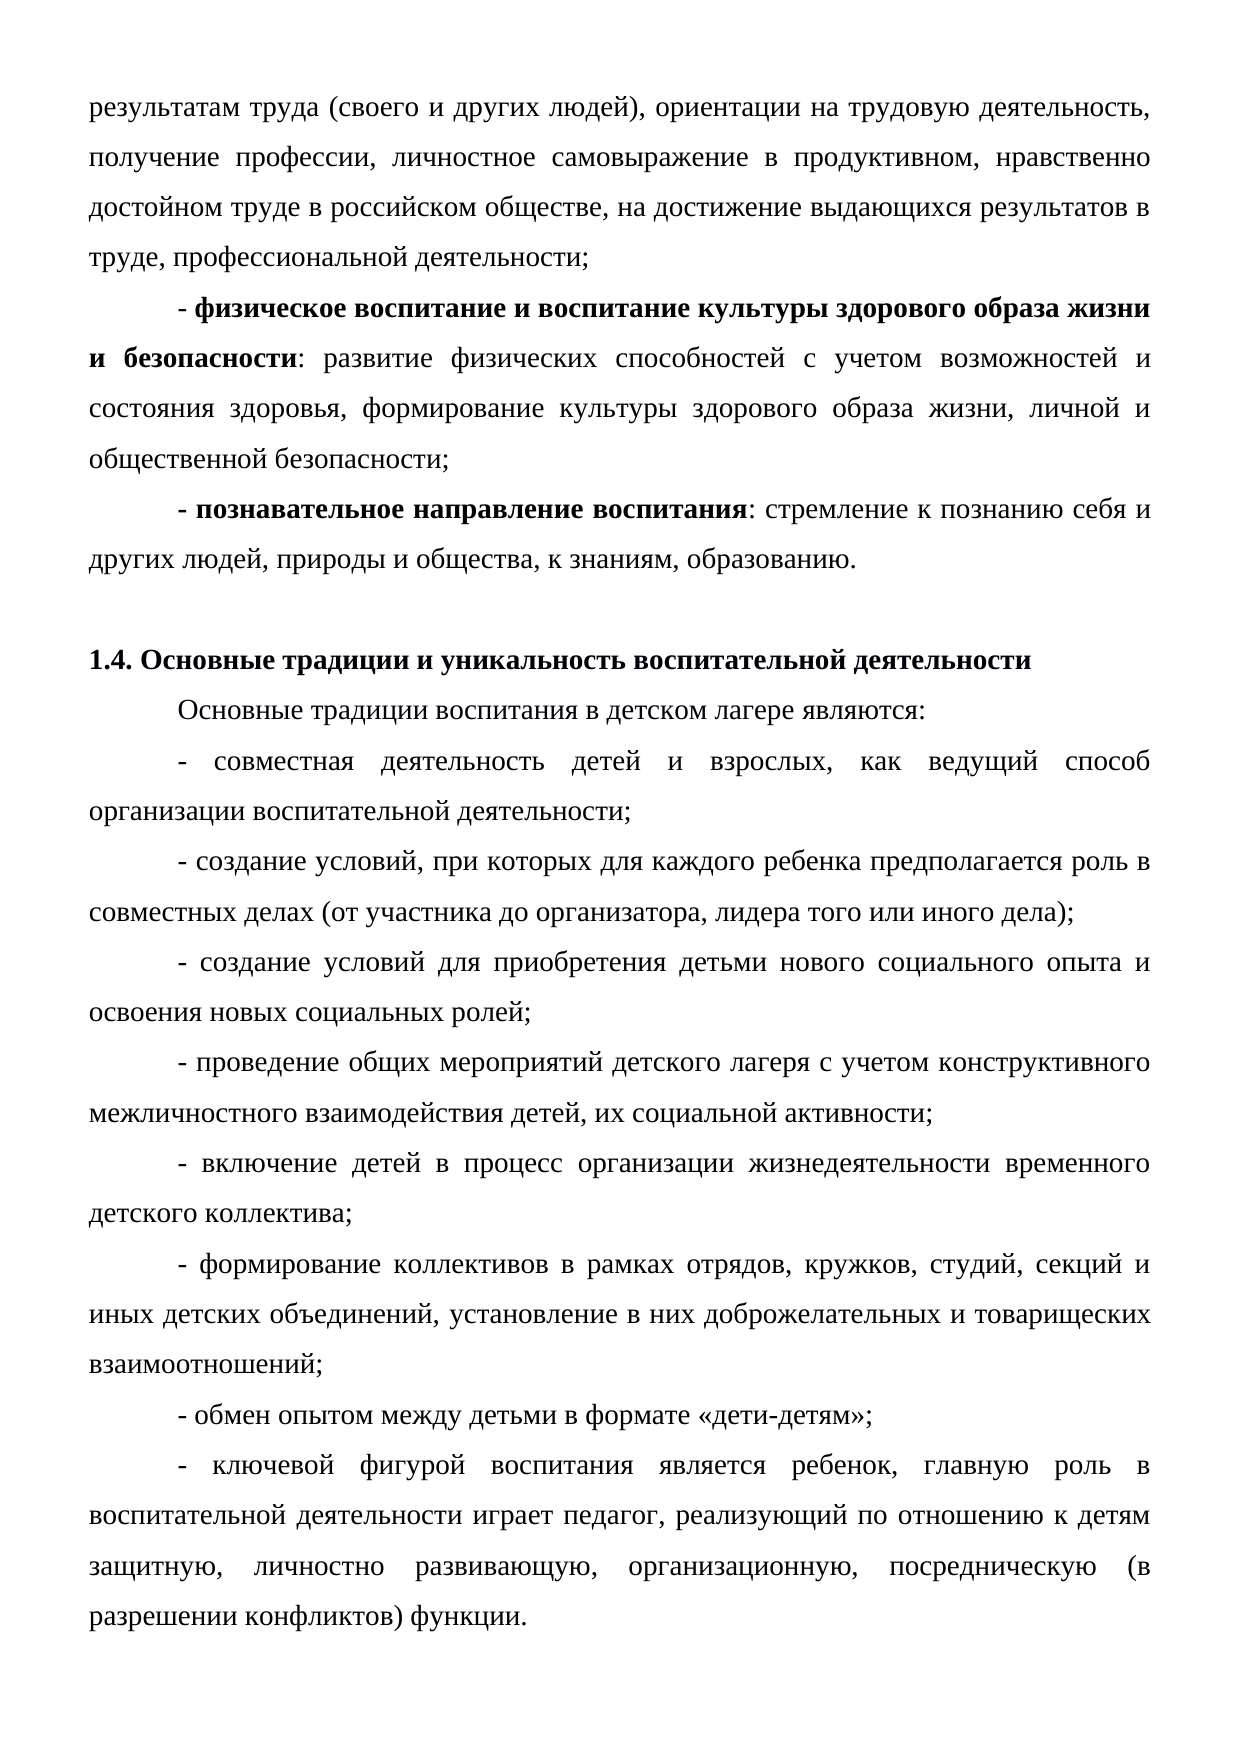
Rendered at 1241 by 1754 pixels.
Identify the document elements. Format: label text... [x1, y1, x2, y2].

text - совместная деятельность детей и взрослых, как ведущий способ организации воспитательной деятельности; [89, 743, 1152, 827]
text - формирование коллективов в рамках отрядов, кружков, студий, секций и иных детских объединений, установление в них доброжелательных и товарищеских взаимоотношений; [89, 1246, 1152, 1380]
text 1.4. Основные традиции и уникальность воспитательной деятельности [89, 642, 1152, 676]
text - познавательное направление воспитания: стремление к познанию себя и других людей, природы и общества, к знаниям, образованию. [89, 491, 1152, 575]
text - обмен опытом между детьми в формате «дети-детям»; [89, 1397, 1152, 1430]
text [89, 89, 1152, 273]
text - создание условий для приобретения детьми нового социального опыта и освоения новых социальных ролей; [89, 944, 1152, 1028]
text - создание условий, при которых для каждого ребенка предполагается роль в совместных делах (от участника до организатора, лидера того или иного дела); [89, 843, 1152, 927]
text Основные традиции воспитания в детском лагере являются: [89, 692, 1152, 726]
text - включение детей в процесс организации жизнедеятельности временного детского коллектива; [89, 1145, 1152, 1229]
text - физическое воспитание и воспитание культуры здорового образа жизни и безопасности: развитие физических способностей с учетом возможностей и состояния здоровья, формирование культуры здорового образа жизни, личной и общественной безопасности; [89, 290, 1152, 474]
text - ключевой фигурой воспитания является ребенок, главную роль в воспитательной деятельности играет педагог, реализующий по отношению к детям защитную, личностно развивающую, организационную, посредническую (в разрешении конфликтов) функции. [89, 1447, 1152, 1632]
text - проведение общих мероприятий детского лагеря с учетом конструктивного межличностного взаимодействия детей, их социальной активности; [89, 1044, 1152, 1128]
